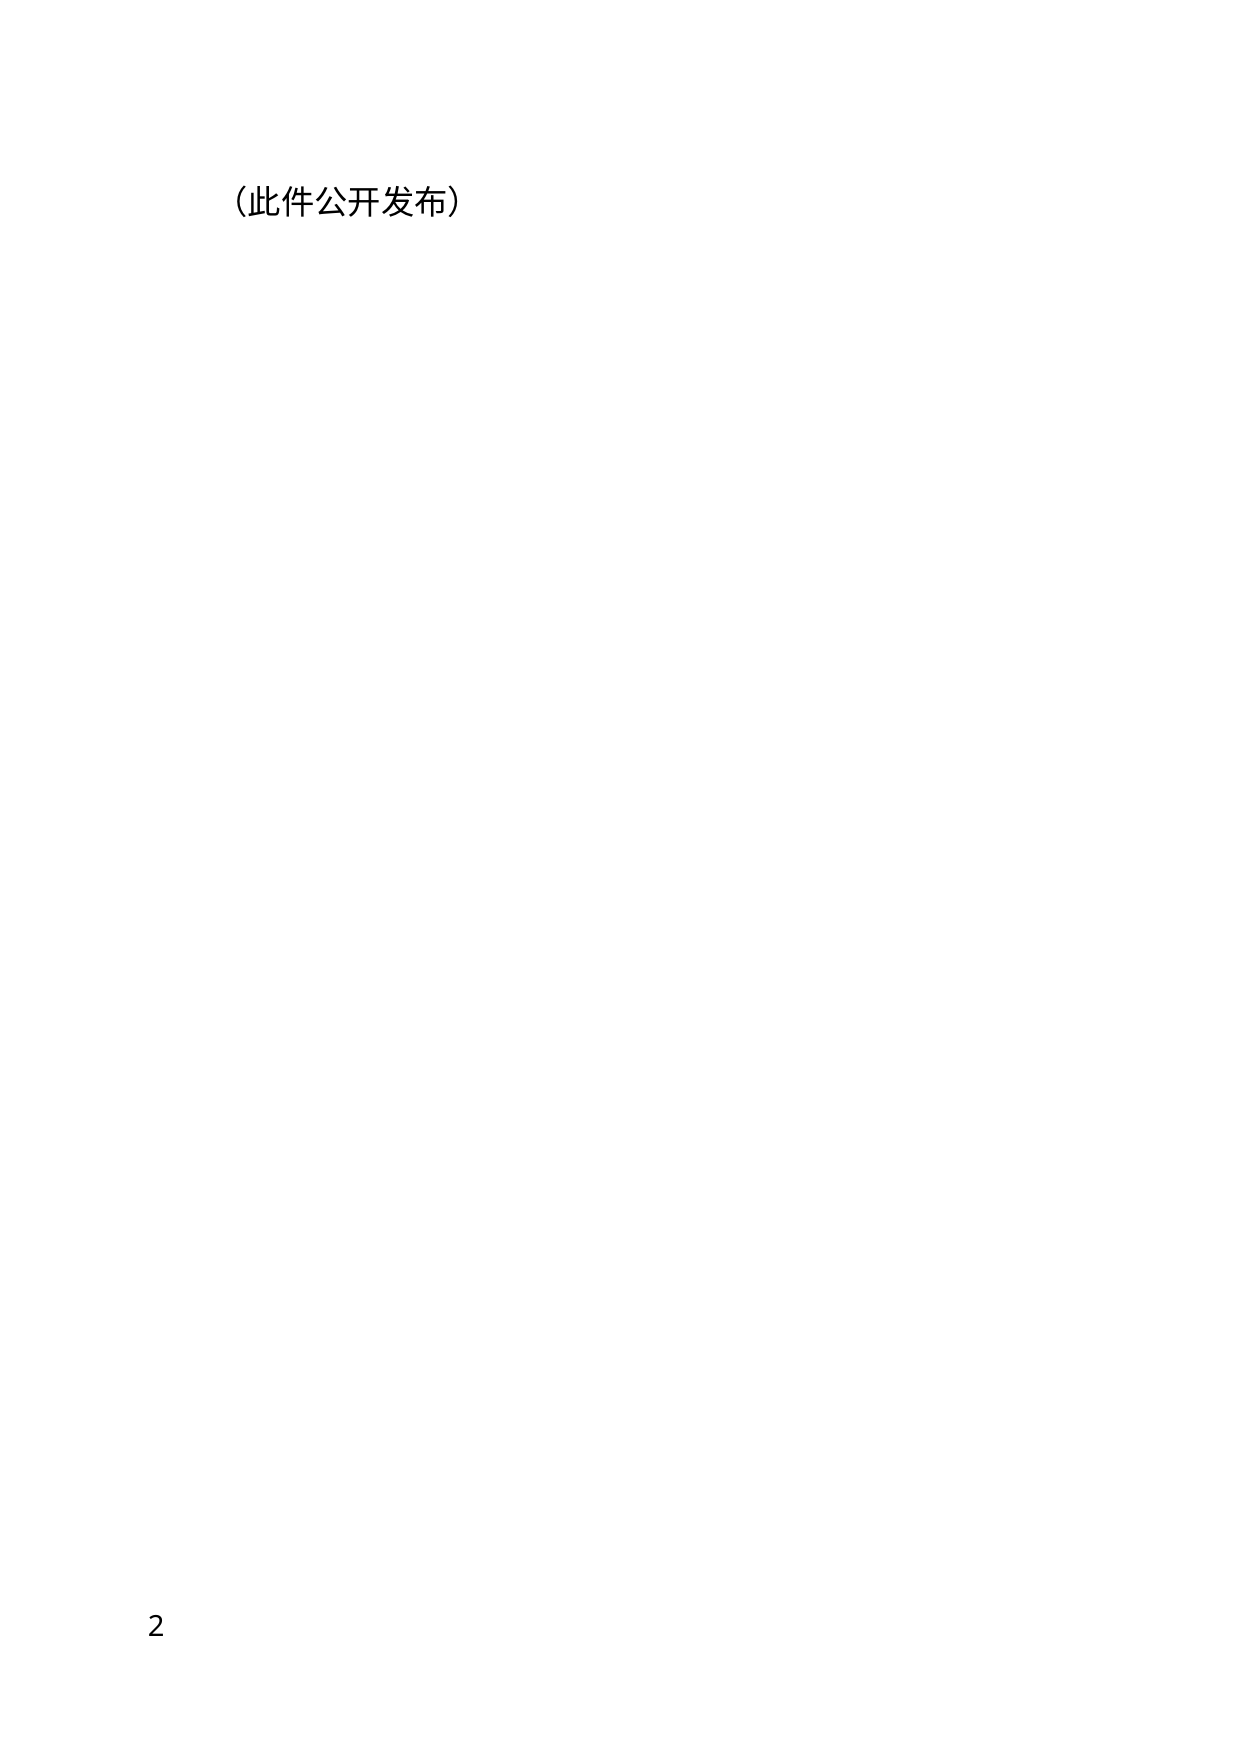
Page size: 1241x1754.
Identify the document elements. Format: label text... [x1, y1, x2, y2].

text （此件公开发布） [148, 167, 1093, 232]
